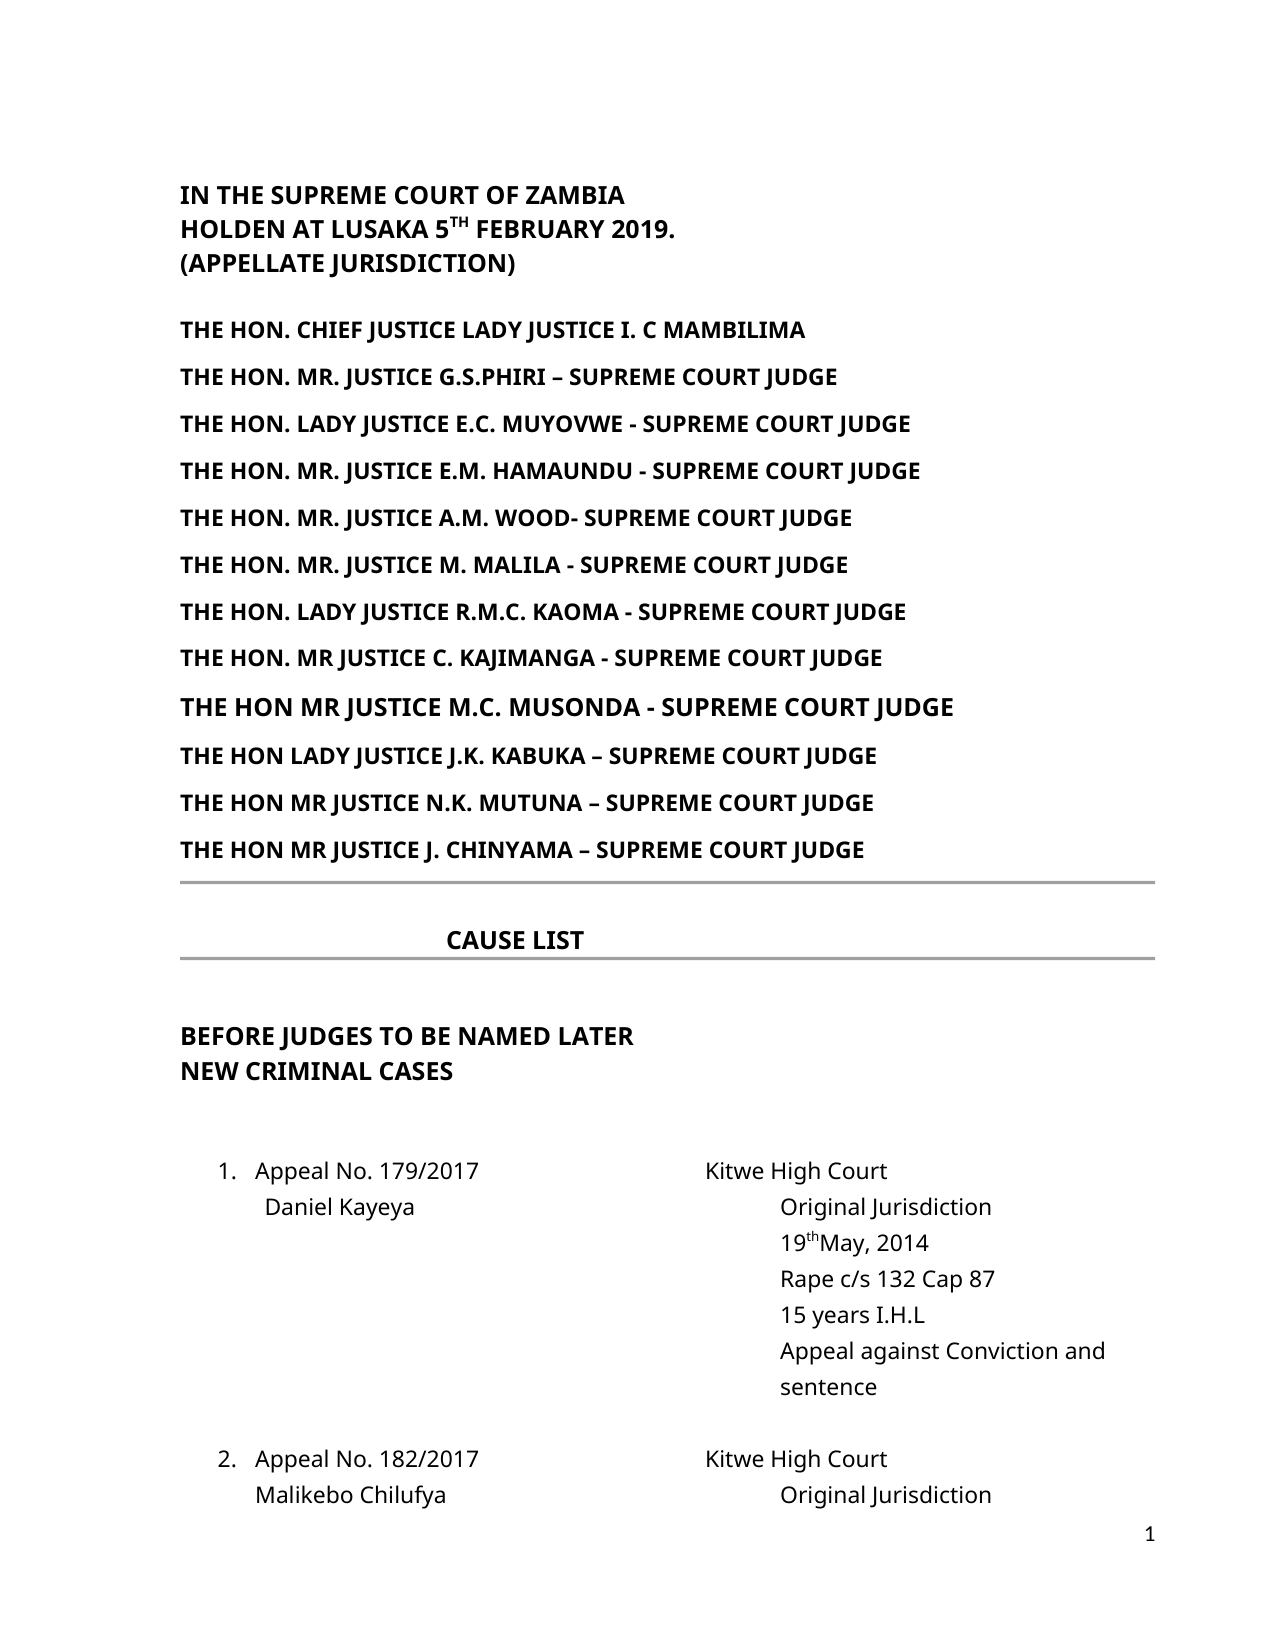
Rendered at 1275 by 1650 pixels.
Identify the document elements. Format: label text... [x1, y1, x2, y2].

text HOLDEN AT LUSAKA 5TH FEBRUARY 2019. [180, 212, 1155, 246]
text CAUSE LIST [180, 923, 1155, 956]
text THE HON MR JUSTICE N.K. MUTUNA – SUPREME COURT JUDGE [180, 787, 1155, 818]
list Malikebo Chilufya Original Jurisdiction [255, 1479, 1155, 1510]
text THE HON. MR. JUSTICE G.S.PHIRI – SUPREME COURT JUDGE [180, 361, 1155, 392]
list Appeal No. 179/2017 Kitwe High Court [217, 1155, 1155, 1187]
list Appeal against Conviction and sentence [255, 1335, 1155, 1402]
text NEW CRIMINAL CASES [180, 1053, 1155, 1087]
list Daniel Kayeya Original Jurisdiction [264, 1191, 1155, 1222]
list 19thMay, 2014 [780, 1227, 1155, 1258]
text THE HON. LADY JUSTICE R.M.C. KAOMA - SUPREME COURT JUDGE [180, 596, 1155, 627]
text 15 years I.H.L [780, 1299, 1155, 1330]
text THE HON MR JUSTICE M.C. MUSONDA - SUPREME COURT JUDGE [180, 689, 1155, 723]
text Rape c/s 132 Cap 87 [780, 1263, 1155, 1294]
text THE HON. CHIEF JUSTICE LADY JUSTICE I. C MAMBILIMA [180, 314, 1155, 346]
text (APPELLATE JURISDICTION) [180, 246, 1155, 280]
text THE HON LADY JUSTICE J.K. KABUKA – SUPREME COURT JUDGE [180, 740, 1155, 772]
text THE HON. MR. JUSTICE E.M. HAMAUNDU - SUPREME COURT JUDGE [180, 455, 1155, 486]
text BEFORE JUDGES TO BE NAMED LATER [180, 1019, 1155, 1053]
text THE HON MR JUSTICE J. CHINYAMA – SUPREME COURT JUDGE [180, 834, 1155, 865]
text THE HON. LADY JUSTICE E.C. MUYOVWE - SUPREME COURT JUDGE [180, 408, 1155, 439]
list Appeal No. 182/2017 Kitwe High Court [217, 1443, 1155, 1474]
text THE HON. MR. JUSTICE A.M. WOOD- SUPREME COURT JUDGE [180, 502, 1155, 533]
text IN THE SUPREME COURT OF ZAMBIA [180, 150, 1155, 212]
text THE HON. MR. JUSTICE M. MALILA - SUPREME COURT JUDGE [180, 549, 1155, 580]
text THE HON. MR JUSTICE C. KAJIMANGA - SUPREME COURT JUDGE [180, 642, 1155, 674]
